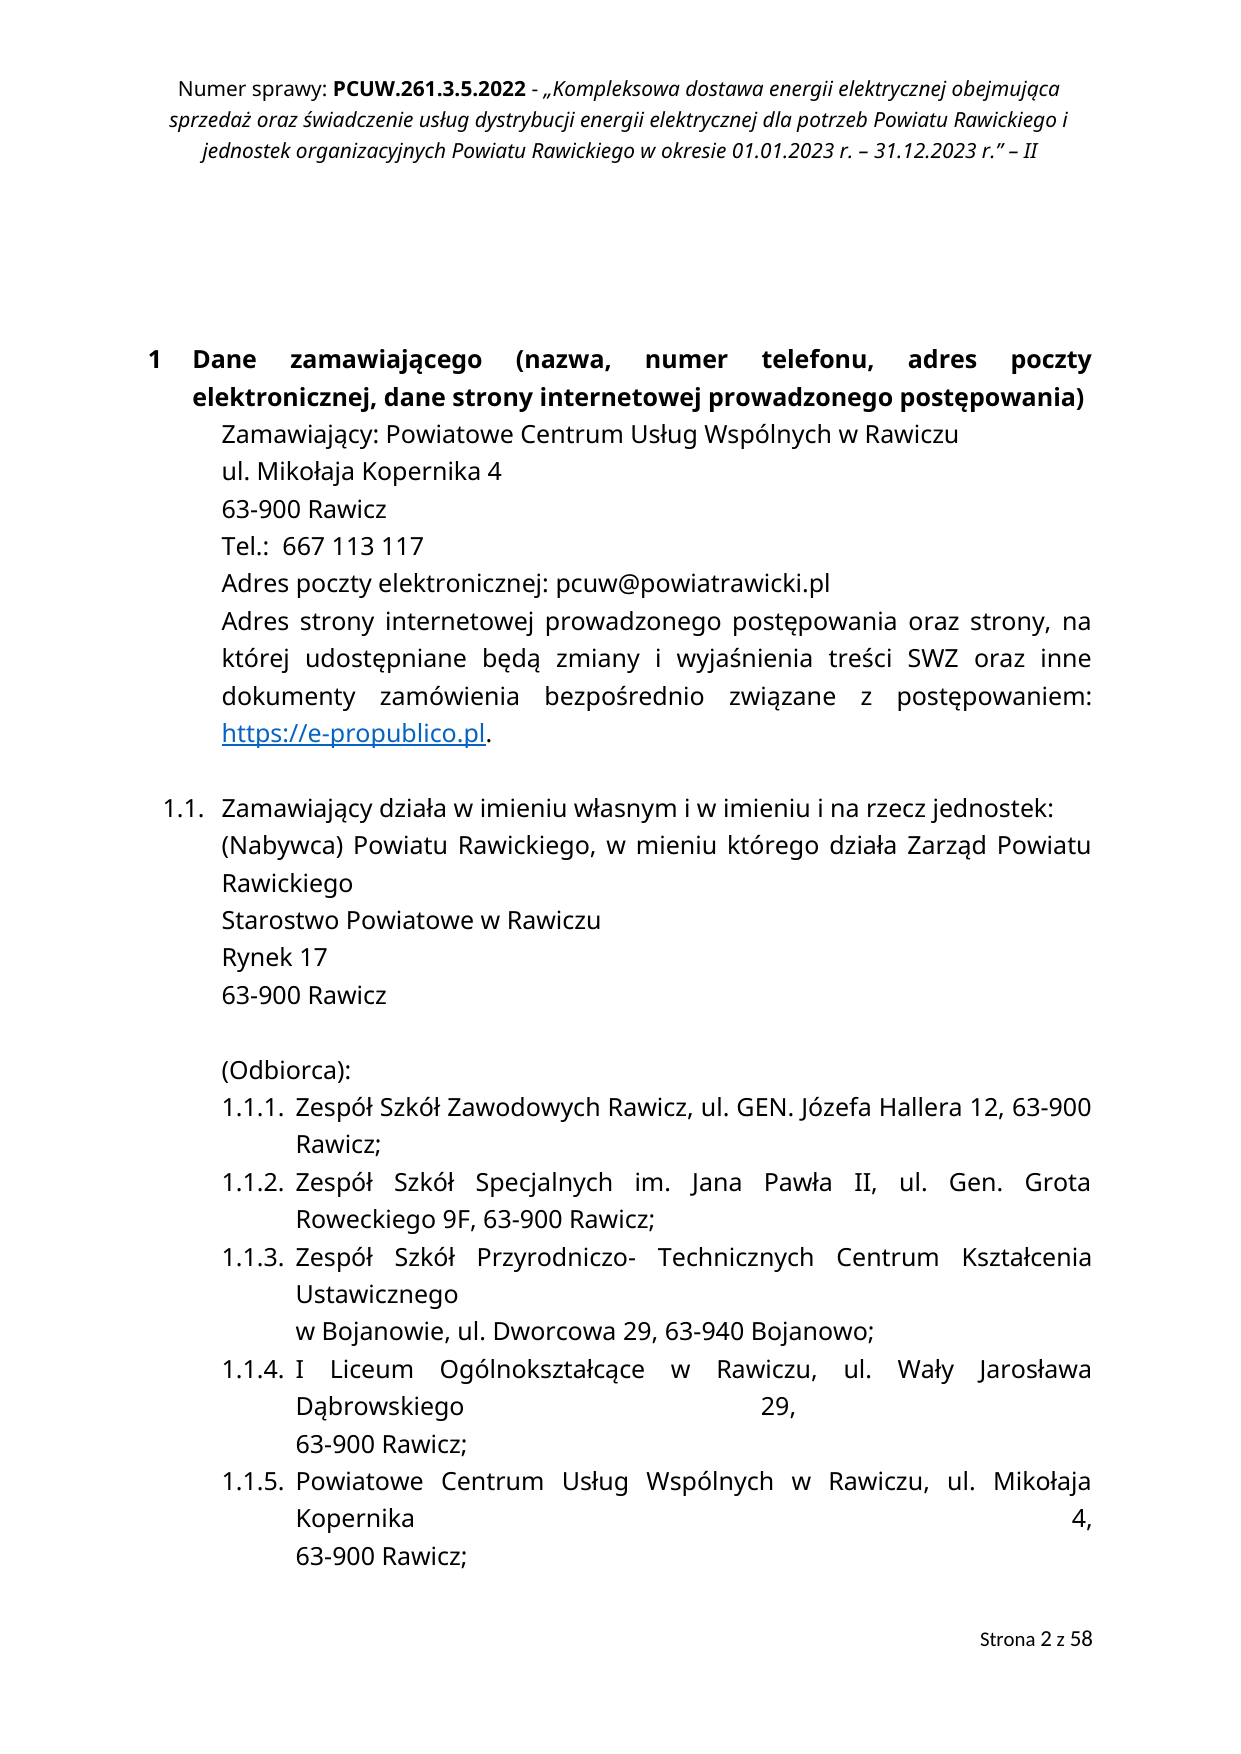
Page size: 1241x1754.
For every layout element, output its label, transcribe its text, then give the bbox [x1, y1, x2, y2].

list Zamawiający działa w imieniu własnym i w imieniu i na rzecz jednostek: [162, 791, 1093, 824]
list Adres strony internetowej prowadzonego postępowania oraz strony, na której udostępniane będą zmiany i wyjaśnienia treści SWZ oraz inne dokumenty zamówienia bezpośrednio związane z postępowaniem: https://e-propublico.pl. [221, 603, 1093, 750]
list 63-900 Rawicz [221, 491, 1093, 525]
list 63-900 Rawicz [221, 977, 1093, 1012]
list Zespół Szkół Zawodowych Rawicz, ul. GEN. Józefa Hallera 12, 63-900 Rawicz; [221, 1090, 1093, 1161]
list Powiatowe Centrum Usług Wspólnych w Rawiczu, ul. Mikołaja Kopernika 4, 63-900 Rawicz; [221, 1464, 1093, 1572]
subtitle Dane zamawiającego (nazwa, numer telefonu, adres poczty elektronicznej, dane strony internetowej prowadzonego postępowania) [148, 342, 1093, 413]
list Zespół Szkół Przyrodniczo- Technicznych Centrum Kształcenia Ustawicznego w Bojanowie, ul. Dworcowa 29, 63-940 Bojanowo; [221, 1239, 1093, 1348]
list Adres poczty elektronicznej: pcuw@powiatrawicki.pl [221, 566, 1093, 600]
list Tel.: 667 113 117 [221, 529, 1093, 563]
list (Odbiorca): [221, 1052, 1093, 1086]
list Zamawiający: Powiatowe Centrum Usług Wspólnych w Rawiczu [221, 417, 1093, 451]
list Starostwo Powiatowe w Rawiczu [221, 903, 1093, 937]
list (Nabywca) Powiatu Rawickiego, w mieniu którego działa Zarząd Powiatu Rawickiego [221, 828, 1093, 899]
list Zespół Szkół Specjalnych im. Jana Pawła II, ul. Gen. Grota Roweckiego 9F, 63-900 Rawicz; [221, 1164, 1093, 1236]
list Rynek 17 [221, 940, 1093, 974]
list I Liceum Ogólnokształcące w Rawiczu, ul. Wały Jarosława Dąbrowskiego 29, 63-900 Rawicz; [221, 1351, 1093, 1460]
list ul. Mikołaja Kopernika 4 [221, 454, 1093, 488]
